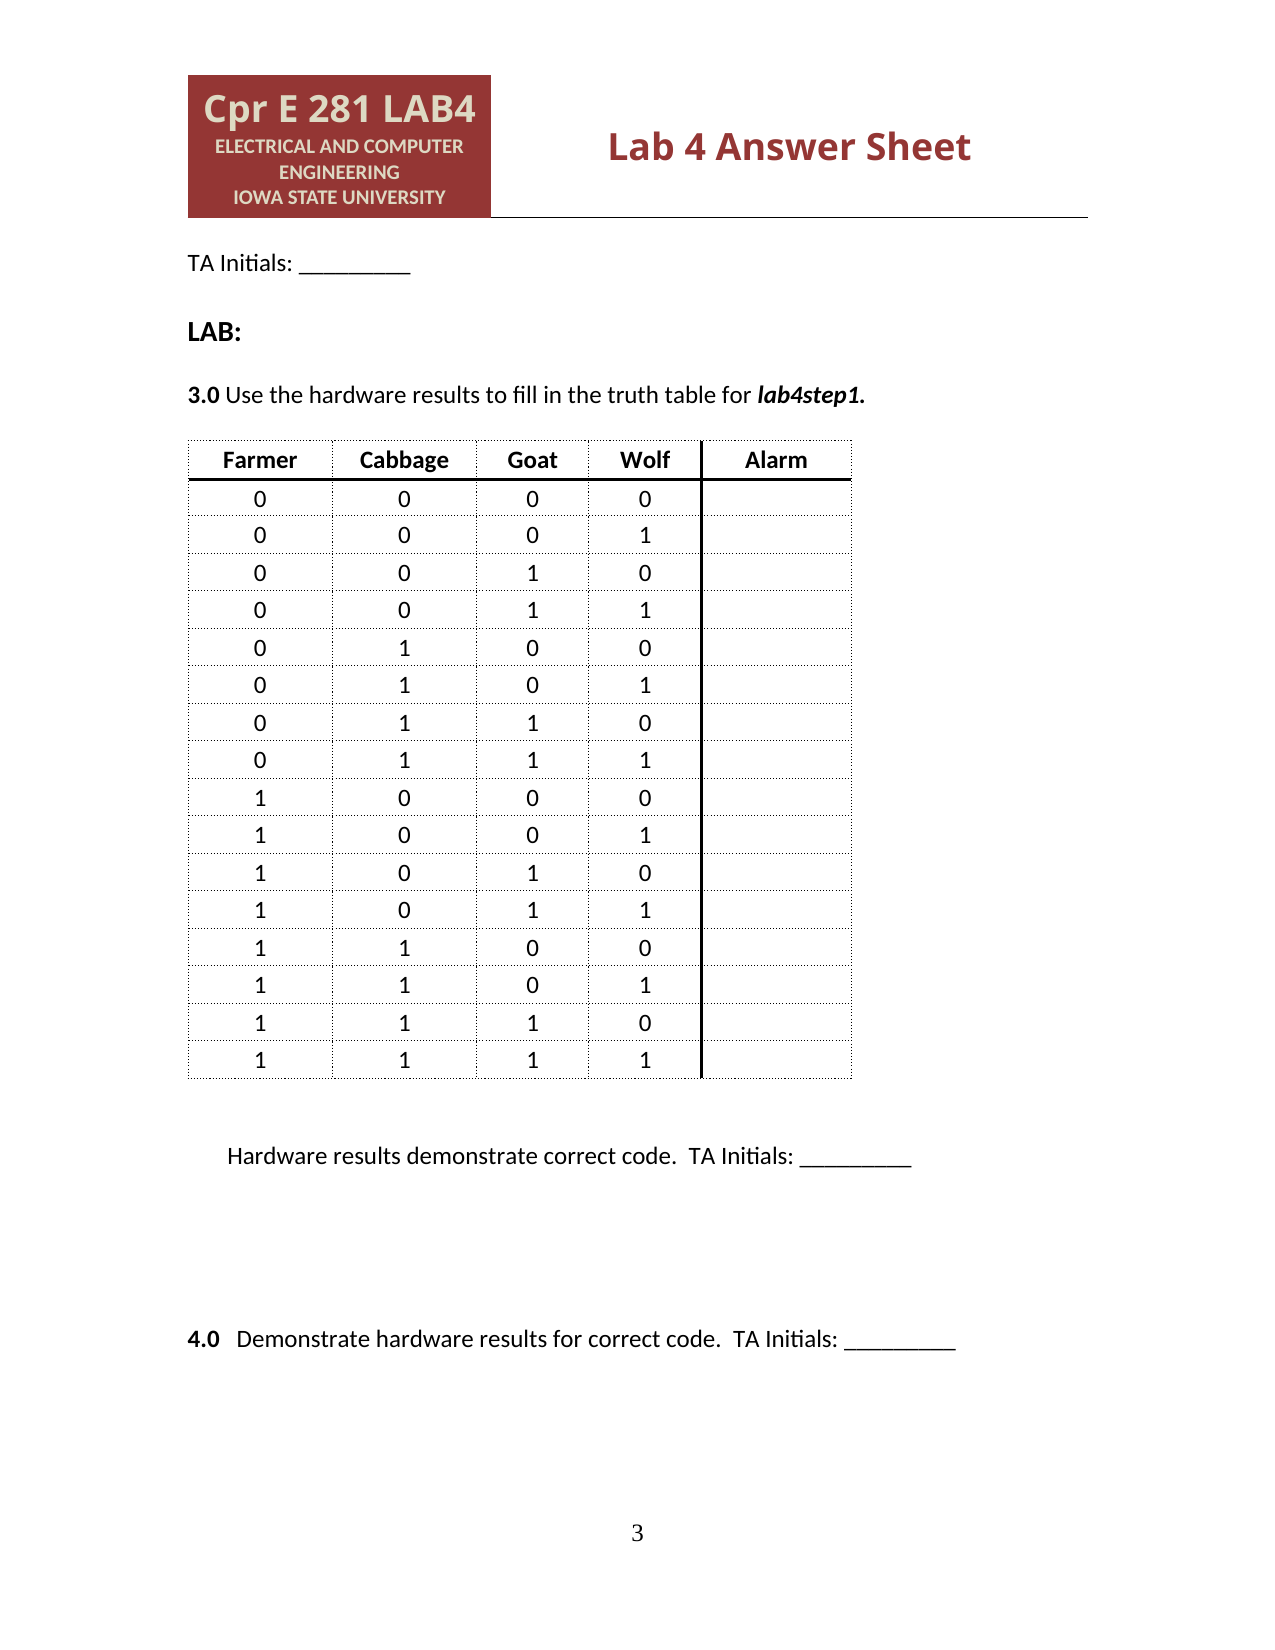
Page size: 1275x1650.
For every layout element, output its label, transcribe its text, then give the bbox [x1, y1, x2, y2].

table_cell 1 [188, 965, 332, 1003]
table_cell 0 [476, 515, 589, 553]
table_cell 0 [476, 965, 589, 1003]
table_cell 1 [476, 1003, 589, 1040]
table_cell 1 [332, 928, 476, 965]
table_cell 1 [188, 853, 332, 890]
text 3.0 Use the hardware results to fill in the truth table for lab4step1. [187, 349, 1087, 410]
text 4.0 Demonstrate hardware results for correct code. TA Initials: _________ [187, 1323, 1087, 1354]
table_cell 0 [332, 815, 476, 853]
table_cell 1 [589, 815, 700, 853]
table_cell 1 [589, 965, 700, 1003]
table_cell 1 [476, 890, 589, 928]
table_cell 0 [589, 553, 700, 590]
table_header Cabbage [332, 440, 476, 478]
table_cell 0 [332, 553, 476, 590]
table_cell 1 [188, 928, 332, 965]
table_cell [703, 853, 851, 890]
table_cell 0 [589, 481, 700, 515]
table_cell 0 [589, 1003, 700, 1040]
table_cell 0 [476, 815, 589, 853]
text LAB: [187, 313, 1087, 349]
table_cell [703, 1003, 851, 1040]
table_cell 1 [332, 628, 476, 665]
table_cell [703, 590, 851, 628]
table_cell 0 [332, 853, 476, 890]
table_cell 1 [188, 1003, 332, 1040]
table_cell 0 [188, 628, 332, 665]
table_cell 1 [332, 1040, 476, 1078]
table_header Wolf [589, 440, 700, 478]
table_cell [703, 890, 851, 928]
table_cell 1 [332, 1003, 476, 1040]
table_cell 0 [332, 890, 476, 928]
table_cell 0 [476, 928, 589, 965]
table_cell 0 [332, 778, 476, 815]
table_cell [703, 515, 851, 553]
table_cell 1 [476, 553, 589, 590]
table_cell [703, 703, 851, 740]
table_cell 0 [332, 481, 476, 515]
table_cell 1 [589, 665, 700, 703]
table_cell 0 [332, 590, 476, 628]
table_cell [703, 778, 851, 815]
table_cell 1 [332, 665, 476, 703]
table_cell 0 [589, 853, 700, 890]
table_cell [703, 628, 851, 665]
table_cell 0 [589, 778, 700, 815]
table_header Farmer [188, 440, 332, 478]
table_cell 0 [589, 628, 700, 665]
table_cell 1 [476, 853, 589, 890]
table_cell 1 [332, 703, 476, 740]
table_cell 0 [188, 590, 332, 628]
table_cell [703, 928, 851, 965]
table_cell 1 [589, 515, 700, 553]
table_cell 1 [589, 740, 700, 778]
table_cell 0 [589, 928, 700, 965]
table_cell 0 [476, 778, 589, 815]
table_cell 0 [188, 703, 332, 740]
table_cell 1 [476, 703, 589, 740]
table_header Goat [476, 440, 589, 478]
table_cell 0 [188, 665, 332, 703]
table_cell [703, 553, 851, 590]
table_cell 1 [188, 890, 332, 928]
table_cell 1 [332, 740, 476, 778]
text TA Initials: _________ [187, 247, 1087, 278]
table_cell 1 [188, 815, 332, 853]
table_cell 0 [476, 628, 589, 665]
table_cell [703, 965, 851, 1003]
table_cell 1 [589, 590, 700, 628]
text Hardware results demonstrate correct code. TA Initials: _________ [187, 1140, 1087, 1171]
table_cell 1 [476, 1040, 589, 1078]
table_cell 0 [188, 553, 332, 590]
table_cell 1 [332, 965, 476, 1003]
table_header Alarm [701, 440, 851, 478]
table_cell 0 [589, 703, 700, 740]
table_cell 1 [188, 778, 332, 815]
table_cell 0 [188, 479, 332, 515]
table_cell [703, 815, 851, 853]
table_cell 0 [188, 515, 332, 553]
table_cell [703, 665, 851, 703]
table_cell 0 [476, 481, 589, 515]
table_cell [703, 1040, 851, 1078]
table_cell 0 [332, 515, 476, 553]
table_cell 1 [589, 890, 700, 928]
table_cell 0 [188, 740, 332, 778]
table_cell [703, 740, 851, 778]
table_cell 0 [476, 665, 589, 703]
table_cell 1 [476, 590, 589, 628]
table_cell [703, 481, 851, 515]
table_cell 1 [476, 740, 589, 778]
table_cell 1 [589, 1040, 700, 1078]
table_cell 1 [188, 1040, 332, 1078]
